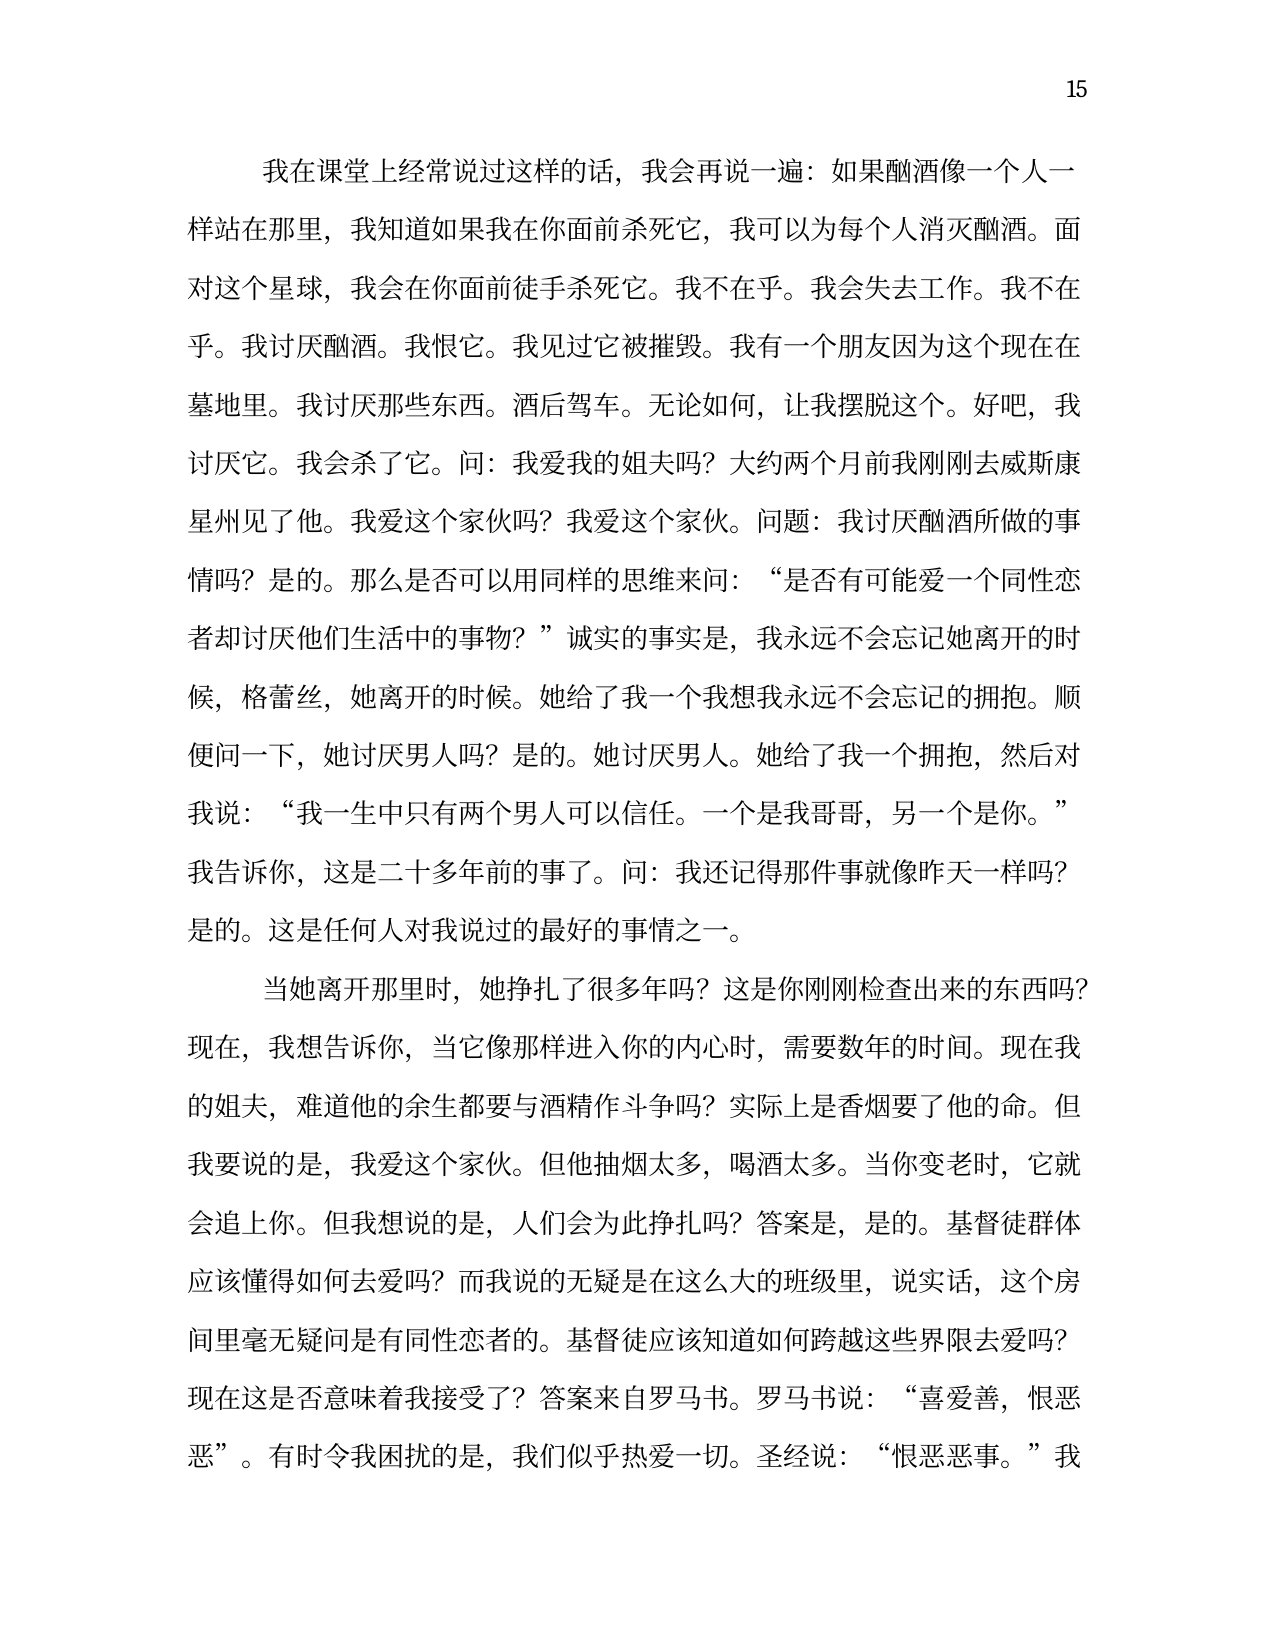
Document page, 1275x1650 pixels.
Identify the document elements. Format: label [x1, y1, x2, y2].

text [187, 150, 1087, 1474]
